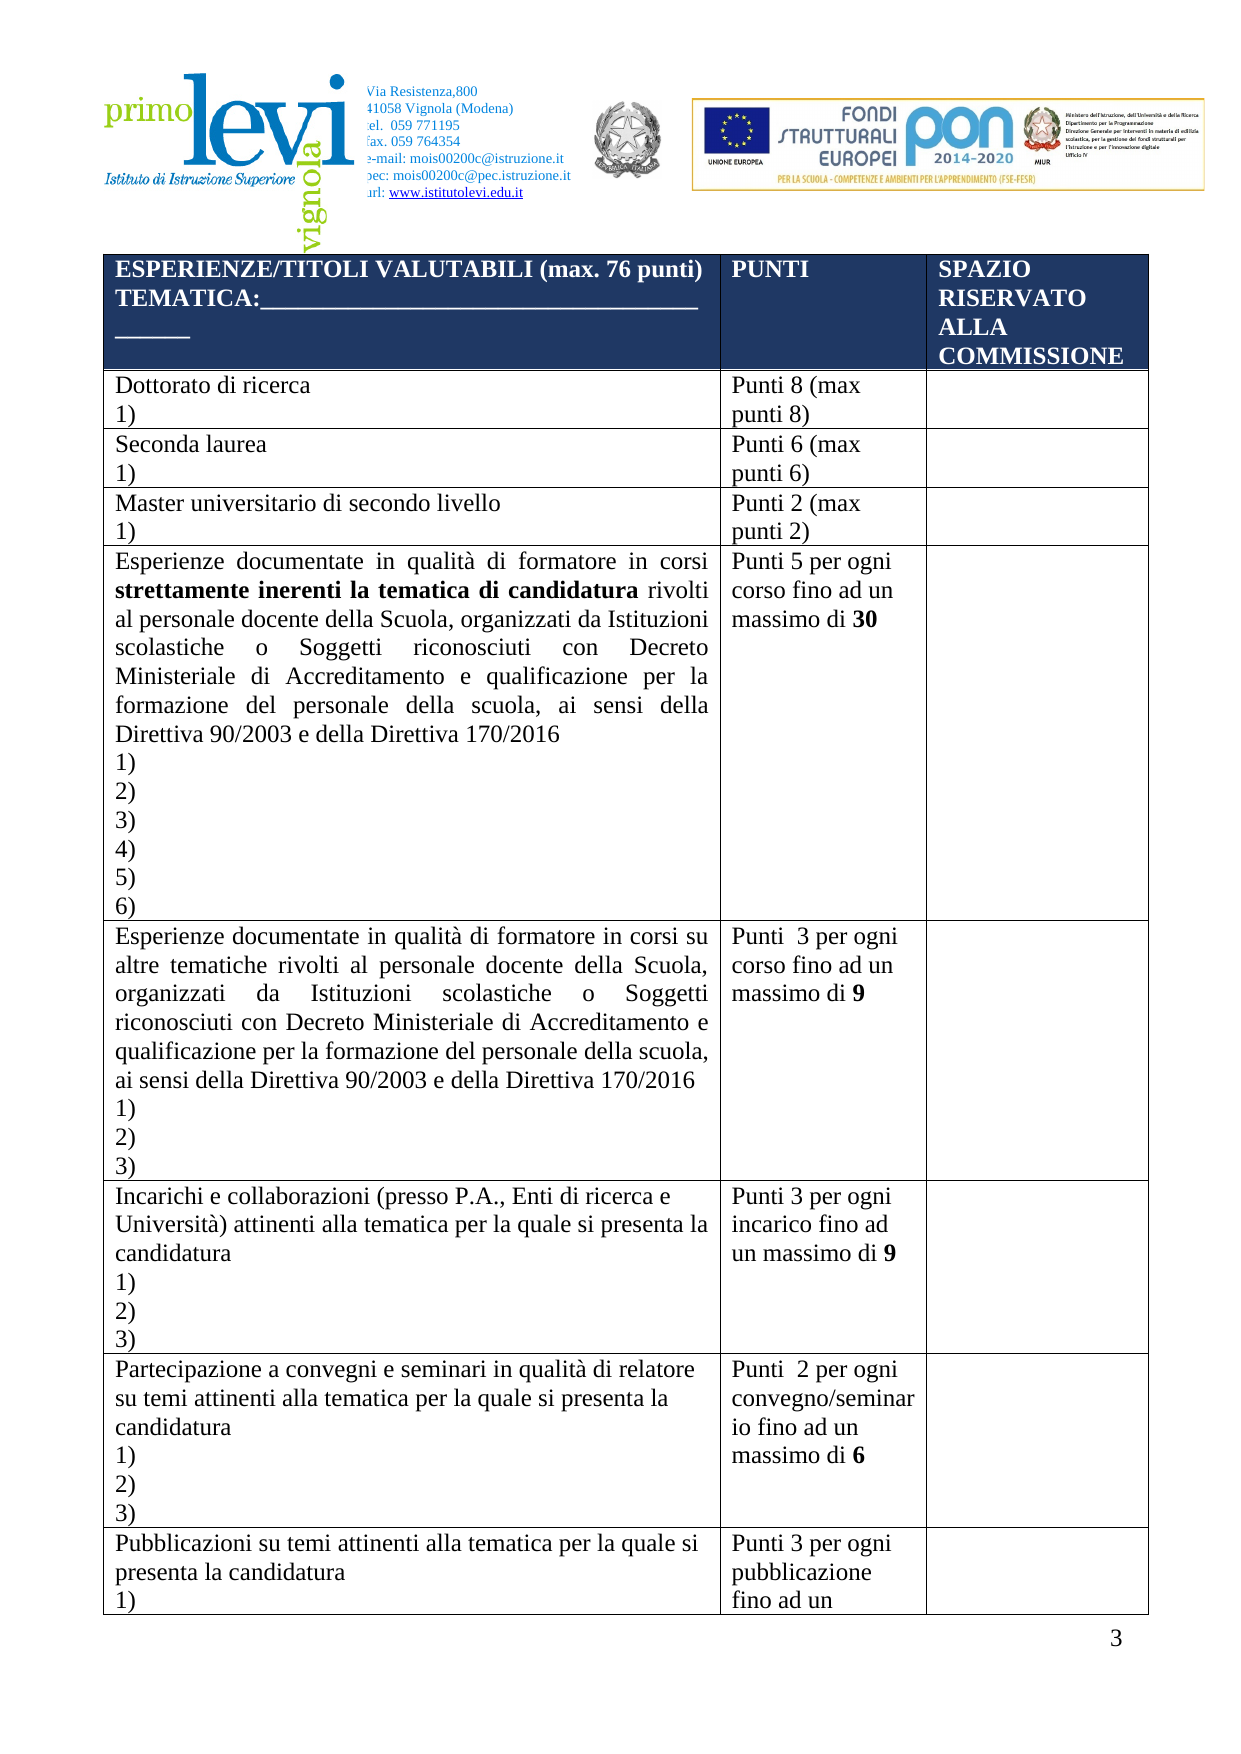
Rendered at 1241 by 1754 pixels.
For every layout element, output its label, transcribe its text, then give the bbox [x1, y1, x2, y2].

table_cell Pubblicazioni su temi attinenti alla tematica per la quale si presenta la candidatura 1) 2) [104, 1528, 720, 1614]
table_cell Incarichi e collaborazioni (presso P.A., Enti di ricerca e Università) attinenti alla tematica per la quale si presenta la candidatura 1) 2) 3) [104, 1181, 720, 1353]
table_cell Master universitario di secondo livello 1) [104, 488, 720, 545]
table_cell Seconda laurea 1) [104, 429, 720, 487]
table_cell Punti 3 per ogni incarico fino ad un massimo di 9 [721, 1181, 926, 1353]
table_cell Dottorato di ricerca 1) [104, 371, 720, 428]
table_cell [927, 1528, 1148, 1614]
picture [592, 100, 662, 179]
table_cell [927, 429, 1148, 487]
table_cell Punti 8 (max punti 8) [721, 371, 926, 428]
table_cell [927, 1181, 1148, 1353]
picture [103, 73, 368, 254]
table_cell Punti 3 per ogni corso fino ad un massimo di 9 [721, 921, 926, 1180]
table_cell Punti 6 (max punti 6) [721, 429, 926, 487]
table_header SPAZIO RISERVATO ALLA COMMISSIONE [927, 255, 1148, 369]
table_cell [927, 371, 1148, 428]
table_header ESPERIENZE/TITOLI VALUTABILI (max. 76 punti) TEMATICA:_________________________________________ [104, 255, 720, 369]
table_cell Punti 2 per ogni convegno/seminario fino ad un massimo di 6 [721, 1354, 926, 1527]
table_cell Punti 5 per ogni corso fino ad un massimo di 30 [721, 546, 926, 920]
table_cell [927, 1354, 1148, 1527]
table_cell Partecipazione a convegni e seminari in qualità di relatore su temi attinenti alla tematica per la quale si presenta la candidatura 1) 2) 3) [104, 1354, 720, 1527]
table_header PUNTI [721, 255, 926, 369]
table_cell [927, 921, 1148, 1180]
table_cell Esperienze documentate in qualità di formatore in corsi su altre tematiche rivolti al personale docente della Scuola, organizzati da Istituzioni scolastiche o Soggetti riconosciuti con Decreto Ministeriale di Accreditamento e qualificazione per la formazione del personale della scuola, ai sensi della Direttiva 90/2003 e della Direttiva 170/2016 1) 2) 3) [104, 921, 720, 1180]
table_cell [927, 546, 1148, 920]
table_cell Punti 3 per ogni pubblicazione fino ad un massimo di 6 [721, 1528, 926, 1614]
table_cell Punti 2 (max punti 2) [721, 488, 926, 545]
table_cell [927, 488, 1148, 545]
picture [691, 98, 1205, 191]
table_cell Esperienze documentate in qualità di formatore in corsi strettamente inerenti la tematica di candidatura rivolti al personale docente della Scuola, organizzati da Istituzioni scolastiche o Soggetti riconosciuti con Decreto Ministeriale di Accreditamento e qualificazione per la formazione del personale della scuola, ai sensi della Direttiva 90/2003 e della Direttiva 170/2016 1) 2) 3) 4) 5) 6) [104, 546, 720, 920]
